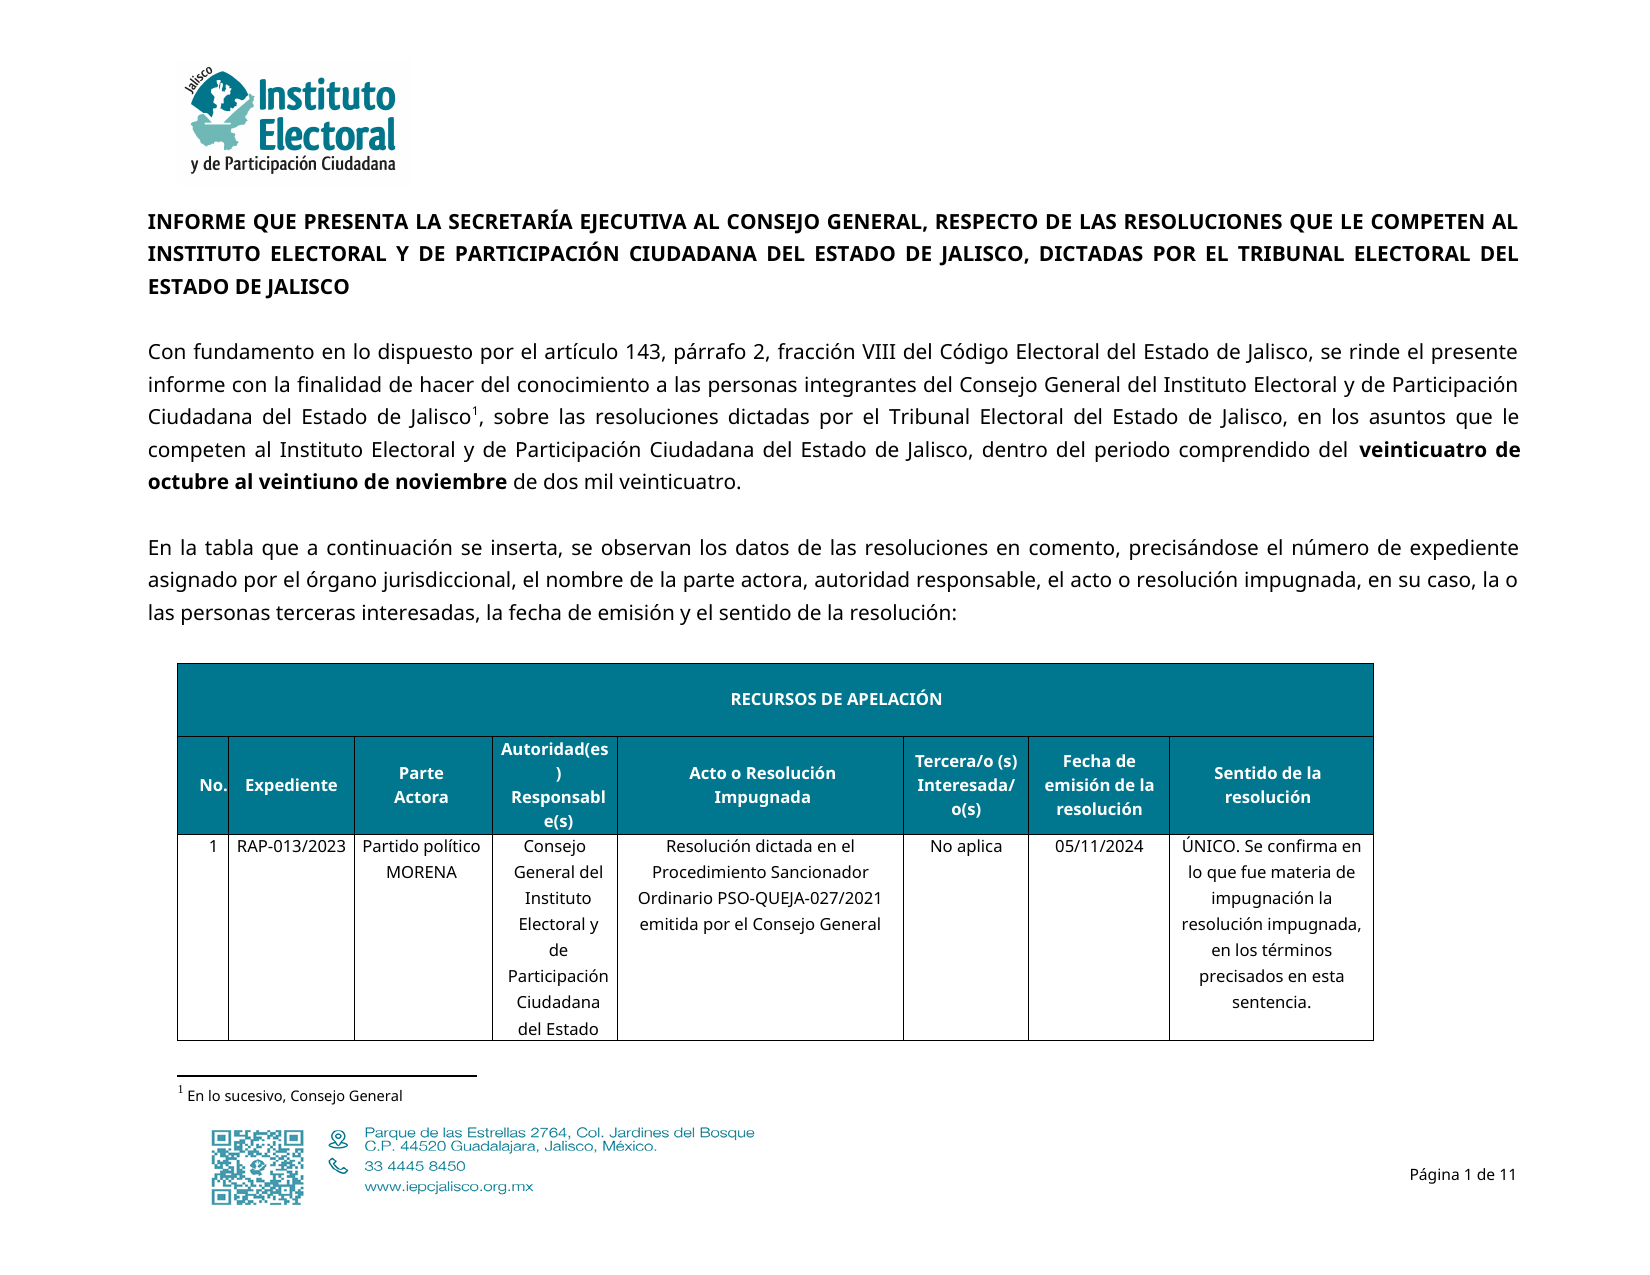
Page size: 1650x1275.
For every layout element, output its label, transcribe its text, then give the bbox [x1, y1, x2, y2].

table_cell Parte Actora [355, 737, 492, 834]
table_cell No aplica [904, 835, 1028, 1040]
text Con fundamento en lo dispuesto por el artículo 143, párrafo 2, fracción VIII del Código Electoral del Estado de Jalisco, se rinde el presente informe con la finalidad de hacer del conocimiento a las personas integrantes del Consejo General del Instituto Electoral y de Participación Ciudadana del Estado de Jalisco, sobre las resoluciones dictadas por el Tribunal Electoral del Estado de Jalisco, en los asuntos que le competen al Instituto Electoral y de Participación Ciudadana del Estado de Jalisco, dentro del periodo comprendido del veinticuatro de octubre al veintiuno de noviembre de dos mil veinticuatro. [148, 337, 1521, 496]
table_cell Sentido de la resolución [1170, 737, 1373, 834]
picture [177, 59, 412, 186]
table_cell No. [178, 737, 228, 834]
table_cell Consejo General del Instituto Electoral y de Participación Ciudadana del Estado de Jalisco. [493, 835, 617, 1040]
table_header RECURSOS DE APELACIÓN [178, 664, 1373, 736]
table_cell 1 [178, 835, 228, 1040]
table_cell Acto o Resolución Impugnada [618, 737, 903, 834]
picture [188, 1106, 788, 1224]
table_cell 05/11/2024 [1029, 835, 1169, 1040]
table_cell Resolución dictada en el Procedimiento Sancionador Ordinario PSO-QUEJA-027/2021 emitida por el Consejo General [618, 835, 903, 1040]
text En la tabla que a continuación se inserta, se observan los datos de las resoluciones en comento, precisándose el número de expediente asignado por el órgano jurisdiccional, el nombre de la parte actora, autoridad responsable, el acto o resolución impugnada, en su caso, la o las personas terceras interesadas, la fecha de emisión y el sentido de la resolución: [148, 533, 1521, 626]
table_cell RAP-013/2023 [229, 835, 354, 1040]
table_cell Autoridad(es) Responsable(s) [493, 737, 617, 834]
table_cell Fecha de emisión de la resolución [1029, 737, 1169, 834]
table_cell Expediente [229, 737, 354, 834]
table_cell Partido político MORENA [355, 835, 492, 1040]
table_cell ÚNICO. Se confirma en lo que fue materia de impugnación la resolución impugnada, en los términos precisados en esta sentencia. [1170, 835, 1373, 1040]
text INFORME QUE PRESENTA LA SECRETARÍA EJECUTIVA AL CONSEJO GENERAL, RESPECTO DE LAS RESOLUCIONES QUE LE COMPETEN AL INSTITUTO ELECTORAL Y DE PARTICIPACIÓN CIUDADANA DEL ESTADO DE JALISCO, DICTADAS POR EL TRIBUNAL ELECTORAL DEL ESTADO DE JALISCO [148, 207, 1521, 300]
table_cell Tercera/o (s) Interesada/o(s) [904, 737, 1028, 834]
